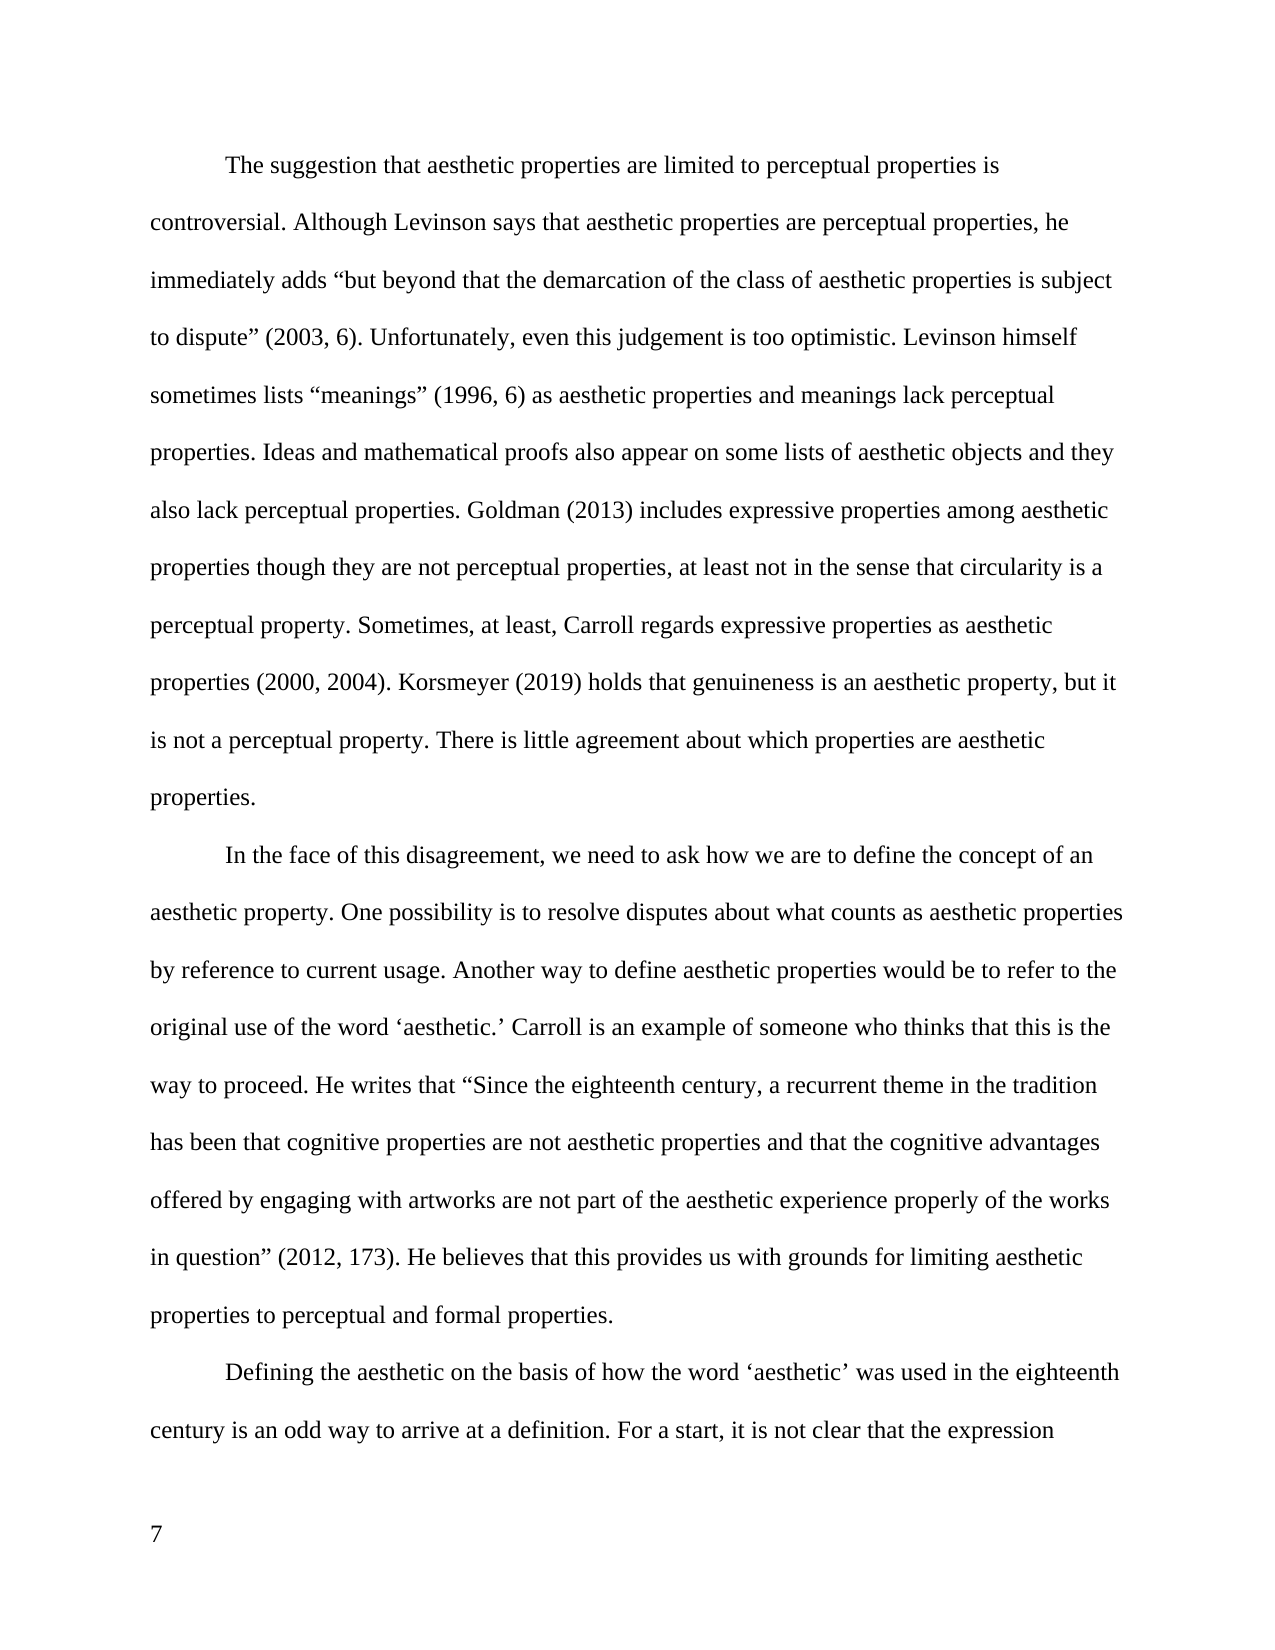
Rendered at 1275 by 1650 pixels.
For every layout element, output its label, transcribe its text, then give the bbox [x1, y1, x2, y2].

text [150, 1357, 1125, 1444]
text In the face of this disagreement, we need to ask how we are to define the concept of an aesthetic property. One possibility is to resolve disputes about what counts as aesthetic properties by reference to current usage. Another way to define aesthetic properties would be to refer to the original use of the word ‘aesthetic.’ Carroll is an example of someone who thinks that this is the way to proceed. He writes that “Since the eighteenth century, a recurrent theme in the tradition has been that cognitive properties are not aesthetic properties and that the cognitive advantages offered by engaging with artworks are not part of the aesthetic experience properly of the works in question” (2012, 173). He believes that this provides us with grounds for limiting aesthetic properties to perceptual and formal properties. [150, 840, 1125, 1329]
text The suggestion that aesthetic properties are limited to perceptual properties is controversial. Although Levinson says that aesthetic properties are perceptual properties, he immediately adds “but beyond that the demarcation of the class of aesthetic properties is subject to dispute” (2003, 6). Unfortunately, even this judgement is too optimistic. Levinson himself sometimes lists “meanings” (1996, 6) as aesthetic properties and meanings lack perceptual properties. Ideas and mathematical proofs also appear on some lists of aesthetic objects and they also lack perceptual properties. Goldman (2013) includes expressive properties among aesthetic properties though they are not perceptual properties, at least not in the sense that circularity is a perceptual property. Sometimes, at least, Carroll regards expressive properties as aesthetic properties (2000, 2004). Korsmeyer (2019) holds that genuineness is an aesthetic property, but it is not a perceptual property. There is little agreement about which properties are aesthetic properties. [150, 150, 1125, 811]
